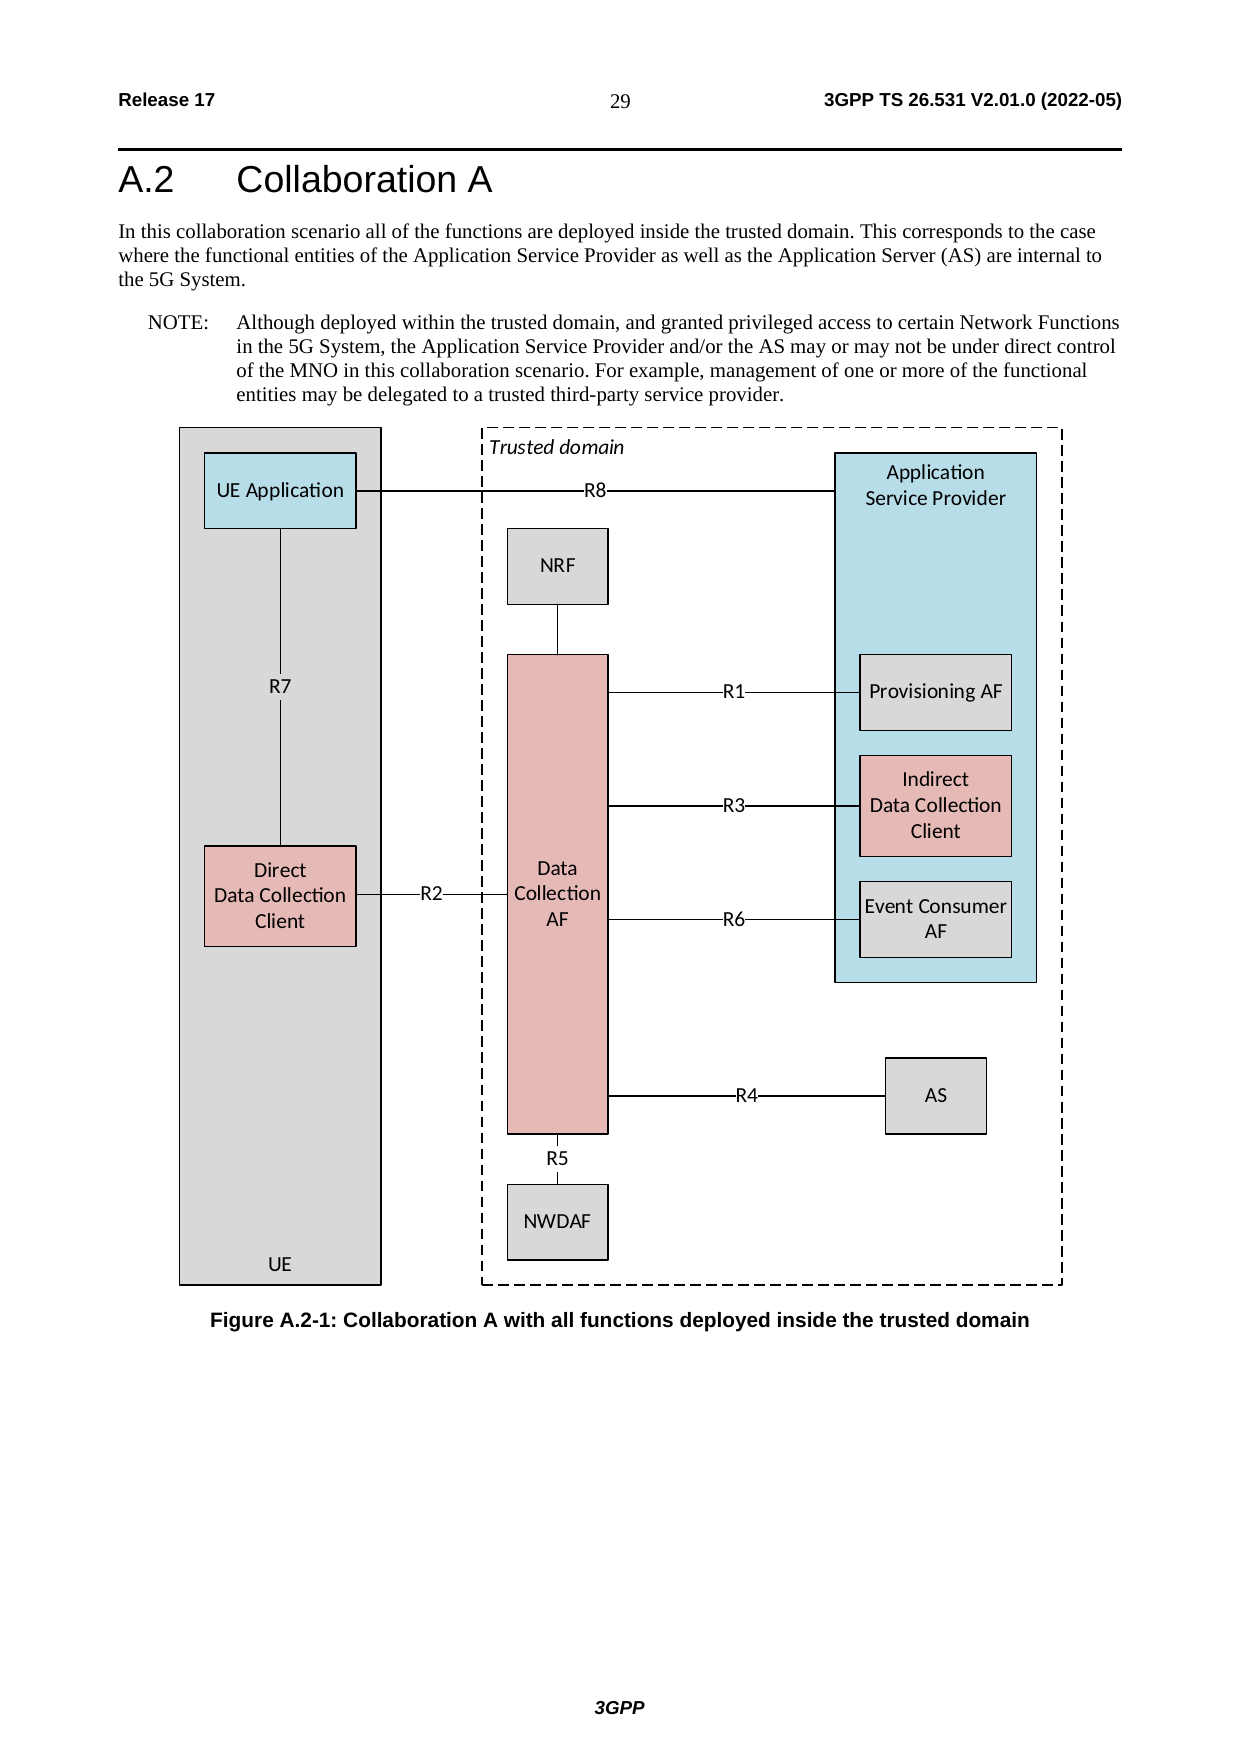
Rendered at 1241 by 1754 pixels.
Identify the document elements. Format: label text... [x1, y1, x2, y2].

subtitle A.2 Collaboration A [118, 151, 1122, 200]
text In this collaboration scenario all of the functions are deployed inside the trusted domain. This corresponds to the case where the functional entities of the Application Service Provider as well as the Application Server (AS) are internal to the 5G System. [118, 219, 1122, 291]
text NOTE: Although deployed within the trusted domain, and granted privileged access to certain Network Functions in the 5G System, the Application Service Provider and/or the AS may or may not be under direct control of the MNO in this collaboration scenario. For example, management of one or more of the functional entities may be delegated to a trusted third-party service provider. [148, 310, 1122, 406]
text Figure A.2-1: Collaboration A with all functions deployed inside the trusted domain [118, 1308, 1122, 1332]
